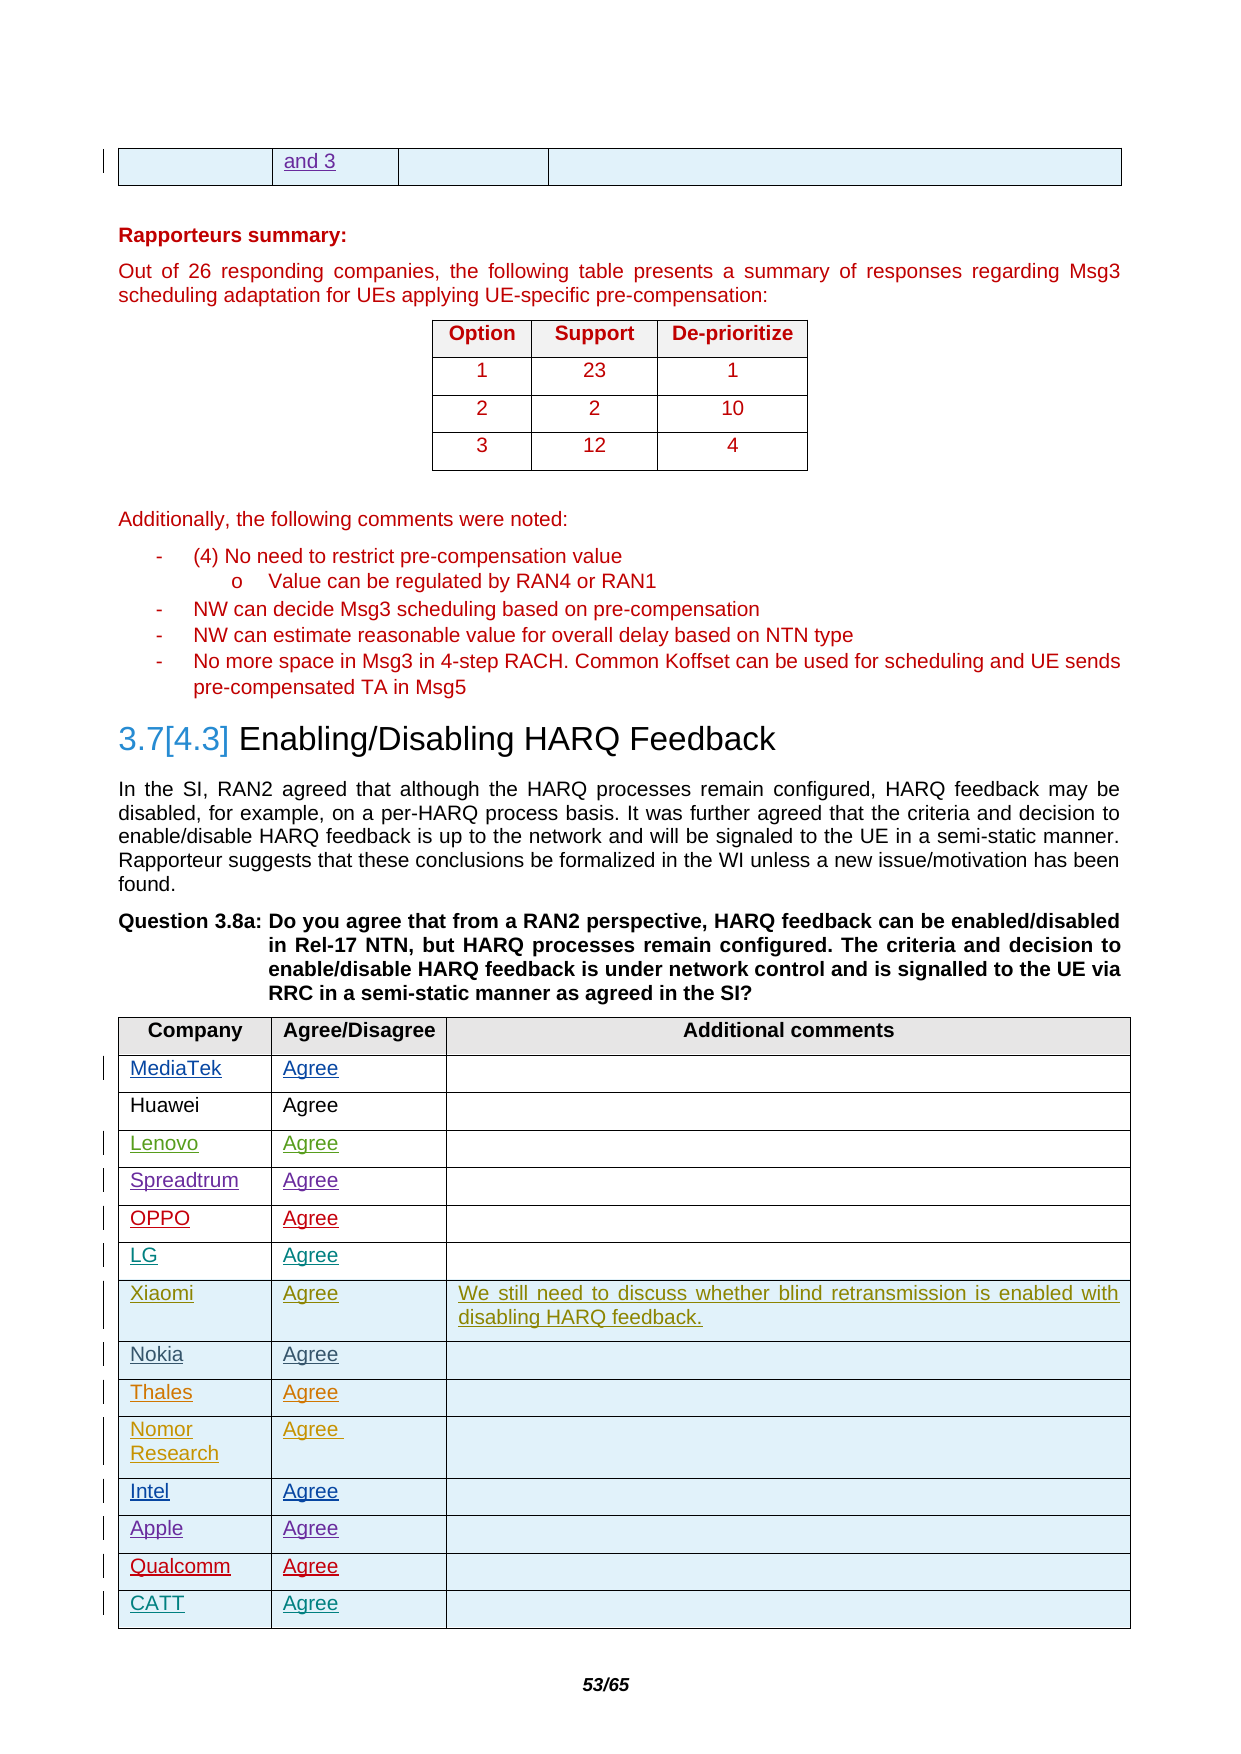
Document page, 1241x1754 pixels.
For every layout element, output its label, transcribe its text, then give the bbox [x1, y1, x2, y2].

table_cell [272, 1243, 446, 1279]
list NW can estimate reasonable value for overall delay based on NTN type [156, 623, 1122, 647]
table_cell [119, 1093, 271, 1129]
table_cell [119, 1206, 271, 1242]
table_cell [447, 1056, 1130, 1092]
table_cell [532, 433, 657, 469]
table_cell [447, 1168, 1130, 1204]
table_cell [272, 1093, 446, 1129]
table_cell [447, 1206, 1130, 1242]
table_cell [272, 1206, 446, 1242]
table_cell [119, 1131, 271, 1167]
text Out of 26 responding companies, the following table presents a summary of responses regarding Msg3 scheduling adaptation for UEs applying UE-specific pre-compensation: [118, 259, 1122, 307]
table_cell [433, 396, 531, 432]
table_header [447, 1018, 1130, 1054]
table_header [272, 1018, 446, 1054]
text In the SI, RAN2 agreed that although the HARQ processes remain configured, HARQ feedback may be disabled, for example, on a per-HARQ process basis. It was further agreed that the criteria and decision to enable/disable HARQ feedback is up to the network and will be signaled to the UE in a semi-static manner. Rapporteur suggests that these conclusions be formalized in the WI unless a new issue/motivation has been found. [118, 776, 1122, 896]
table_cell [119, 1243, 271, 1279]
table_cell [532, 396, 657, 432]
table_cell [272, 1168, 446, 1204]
list Value can be regulated by RAN4 or RAN1 [231, 569, 1122, 595]
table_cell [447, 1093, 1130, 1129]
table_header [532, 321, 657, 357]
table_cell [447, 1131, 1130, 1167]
list No more space in Msg3 in 4-step RACH. Common Koffset can be used for scheduling and UE sends pre-compensated TA in Msg5 [156, 649, 1122, 699]
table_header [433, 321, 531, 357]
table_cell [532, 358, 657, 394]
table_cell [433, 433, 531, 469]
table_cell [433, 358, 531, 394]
text Additionally, the following comments were noted: [118, 507, 1122, 531]
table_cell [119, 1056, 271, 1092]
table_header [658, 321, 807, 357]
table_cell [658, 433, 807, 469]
text Question 3.8a: Do you agree that from a RAN2 perspective, HARQ feedback can be enabled/disabled in Rel-17 NTN, but HARQ processes remain configured. The criteria and decision to enable/disable HARQ feedback is under network control and is signalled to the UE via RRC in a semi-static manner as agreed in the SI? [118, 909, 1122, 1004]
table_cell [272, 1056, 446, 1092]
list NW can decide Msg3 scheduling based on pre-compensation [156, 597, 1122, 621]
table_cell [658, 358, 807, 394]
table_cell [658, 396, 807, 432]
text Rapporteurs summary: [118, 223, 1122, 247]
subtitle Enabling/Disabling HARQ Feedback [118, 719, 1122, 758]
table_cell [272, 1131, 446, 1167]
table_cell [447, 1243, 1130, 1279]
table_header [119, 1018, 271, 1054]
list (4) No need to restrict pre-compensation value [156, 543, 1122, 567]
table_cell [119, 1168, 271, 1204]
